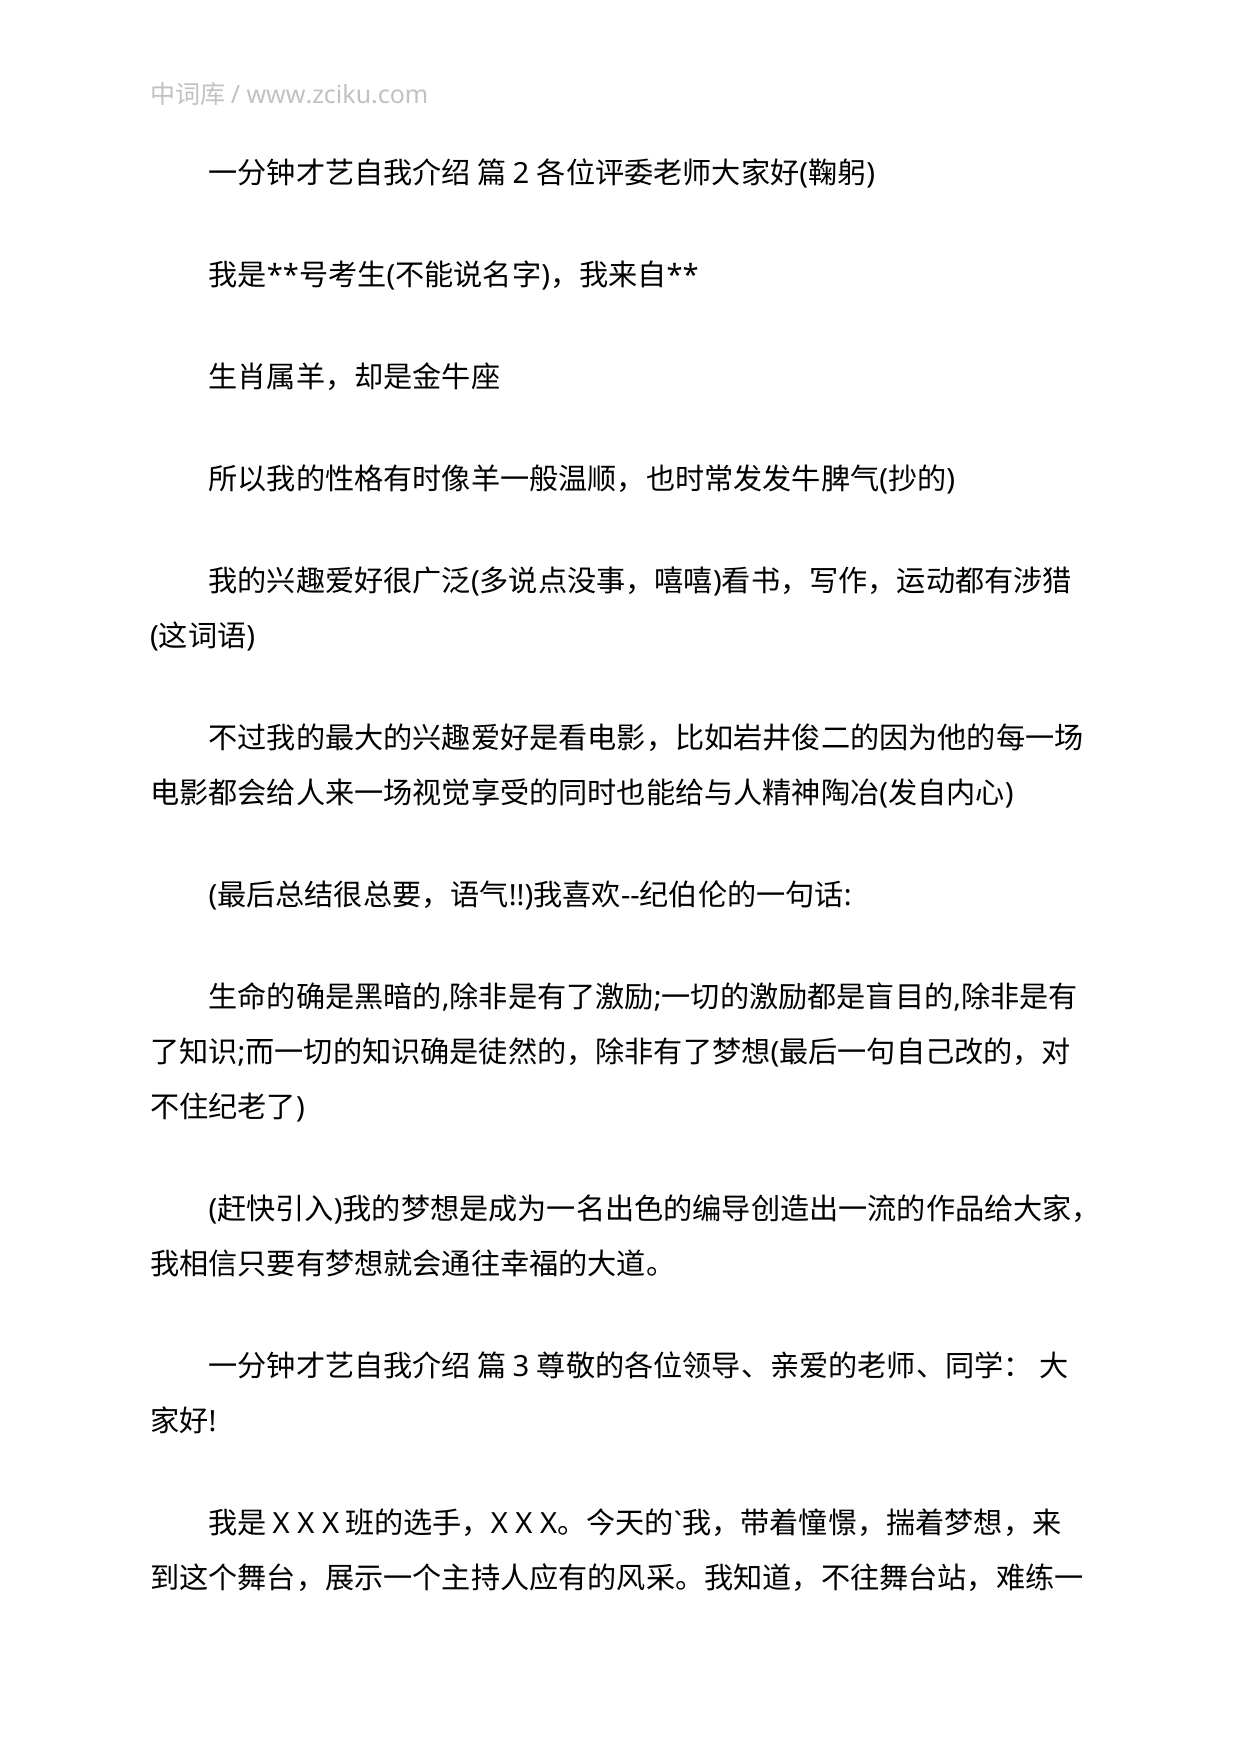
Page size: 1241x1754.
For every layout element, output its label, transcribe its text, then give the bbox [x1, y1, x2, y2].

text 我的兴趣爱好很广泛(多说点没事，嘻嘻)看书，写作，运动都有涉猎(这词语) [150, 558, 1090, 655]
text 不过我的最大的兴趣爱好是看电影，比如岩井俊二的因为他的每一场电影都会给人来一场视觉享受的同时也能给与人精神陶冶(发自内心) [150, 715, 1090, 812]
text (最后总结很总要，语气!!)我喜欢--纪伯伦的一句话: [150, 872, 1090, 914]
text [150, 1499, 1090, 1597]
text 所以我的性格有时像羊一般温顺，也时常发发牛脾气(抄的) [150, 456, 1090, 498]
text (赶快引入)我的梦想是成为一名出色的编导创造出一流的作品给大家，我相信只要有梦想就会通往幸福的大道。 [150, 1186, 1090, 1283]
text 一分钟才艺自我介绍 篇3 尊敬的各位领导、亲爱的老师、同学： 大家好! [150, 1342, 1090, 1440]
text 我是**号考生(不能说名字)，我来自** [150, 252, 1090, 294]
text 生肖属羊，却是金牛座 [150, 354, 1090, 396]
text 一分钟才艺自我介绍 篇2 各位评委老师大家好(鞠躬) [150, 150, 1090, 192]
text 生命的确是黑暗的,除非是有了激励;一切的激励都是盲目的,除非是有了知识;而一切的知识确是徒然的，除非有了梦想(最后一句自己改的，对不住纪老了) [150, 973, 1090, 1126]
